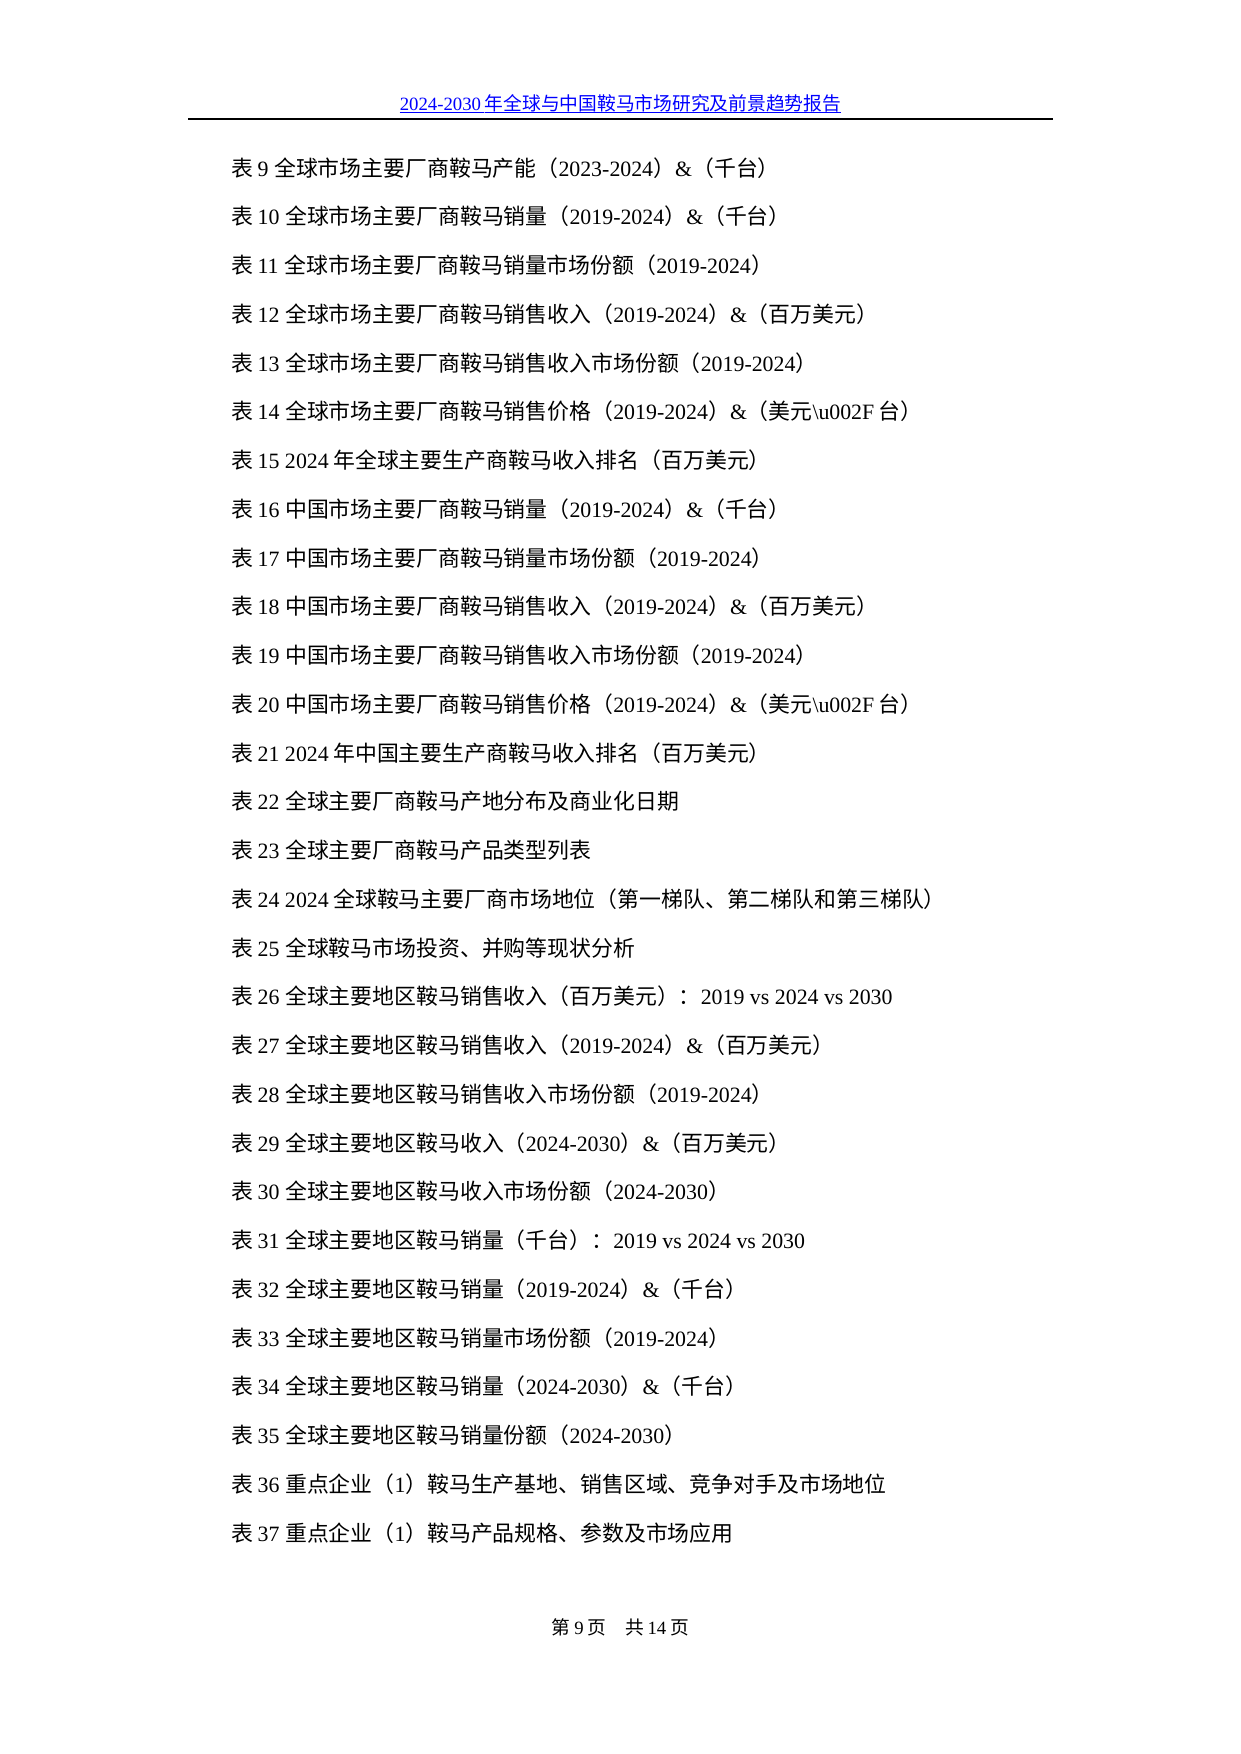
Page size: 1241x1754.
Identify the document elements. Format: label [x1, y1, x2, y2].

text [187, 150, 1053, 1548]
